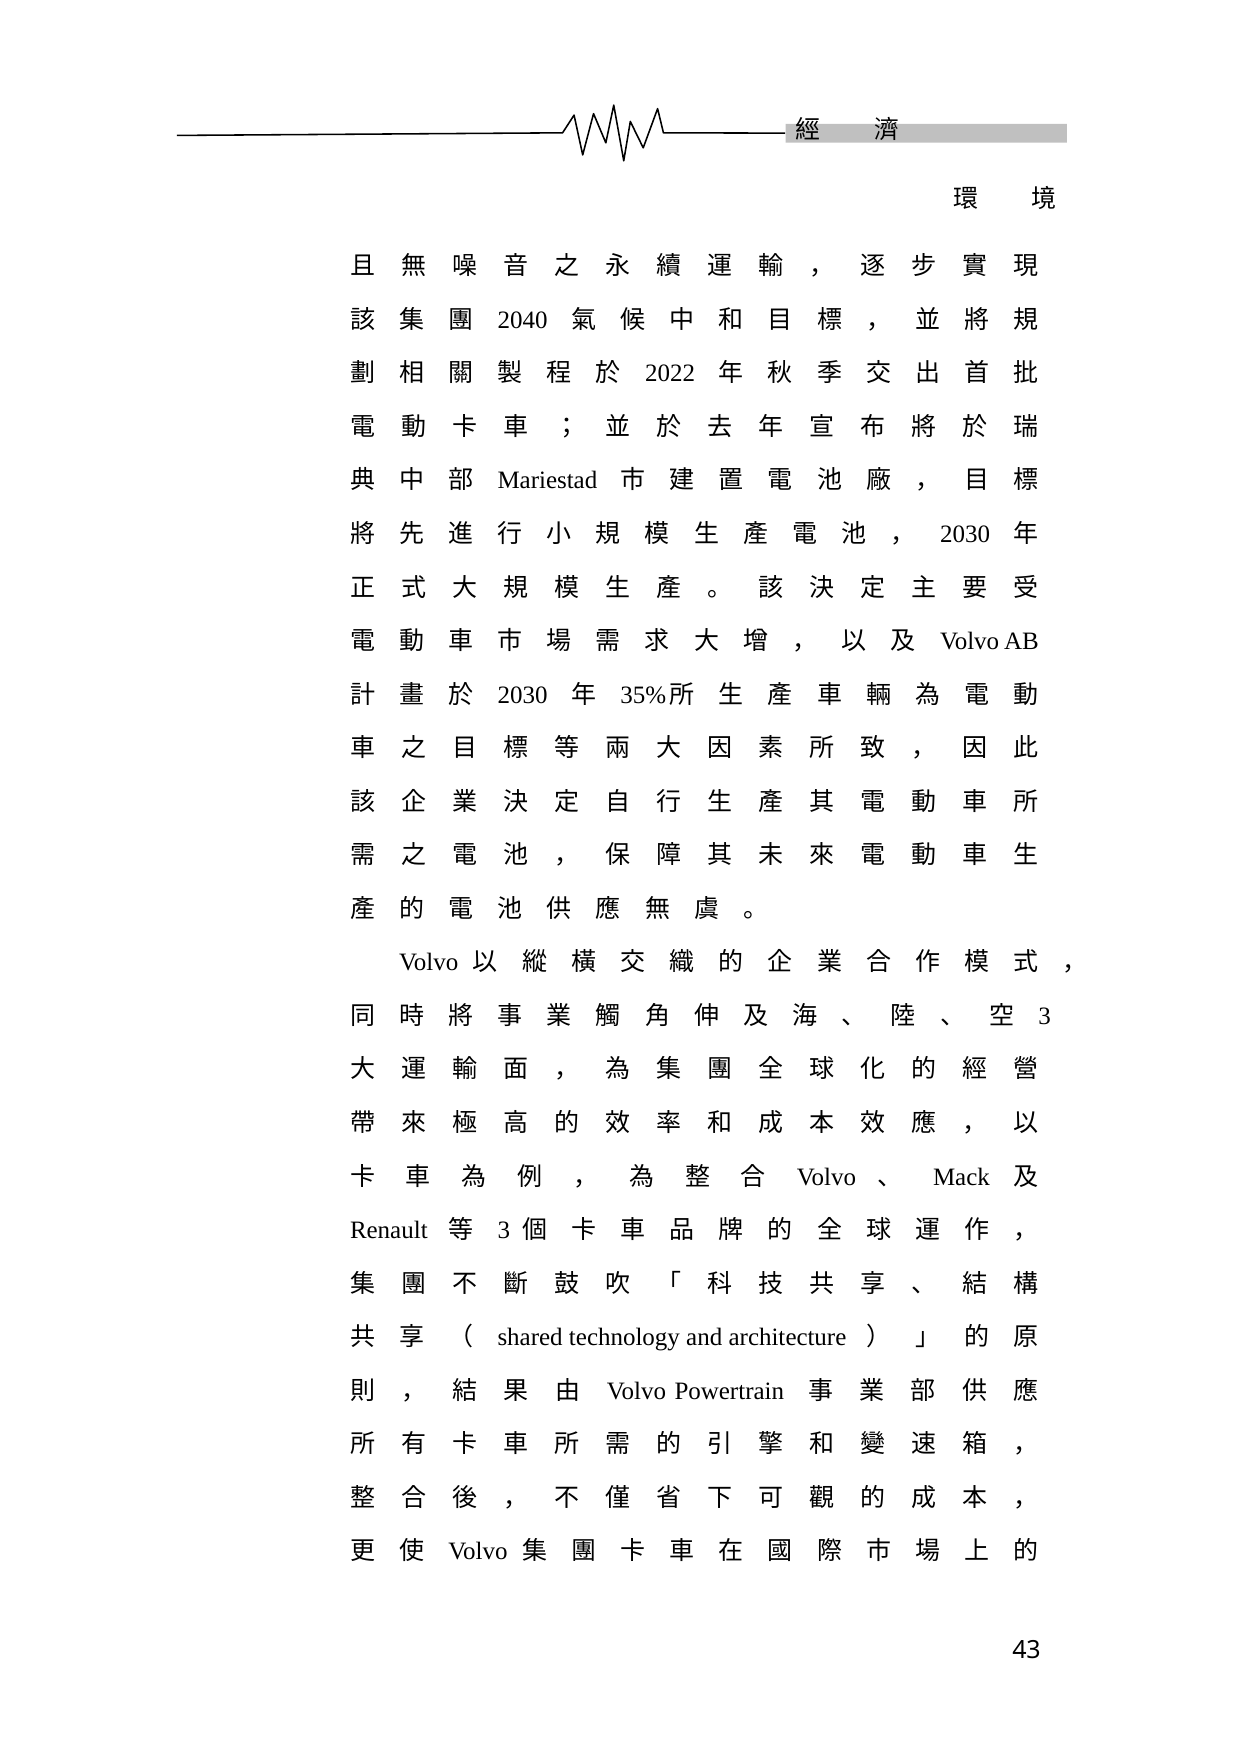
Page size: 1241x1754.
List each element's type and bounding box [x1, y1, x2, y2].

text [325, 237, 1063, 933]
text [325, 933, 1063, 1576]
